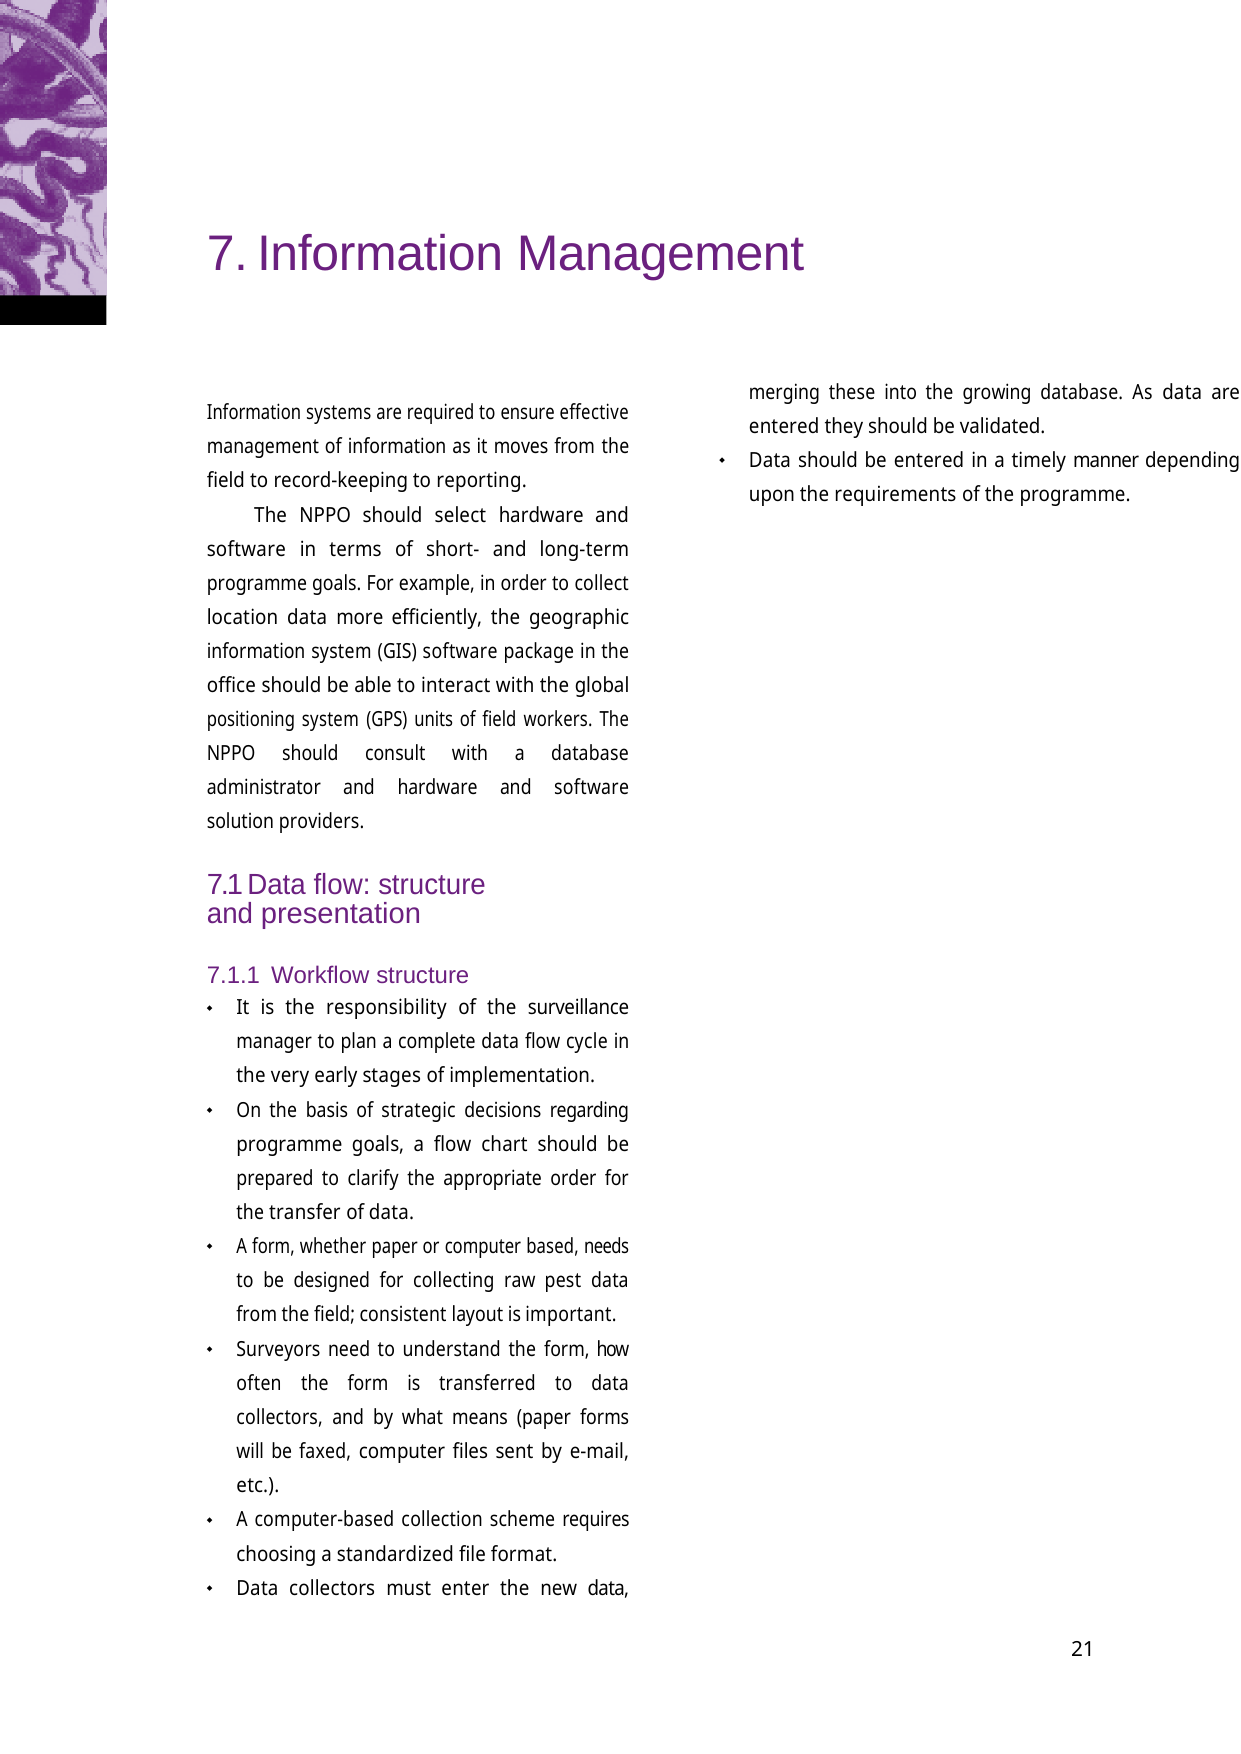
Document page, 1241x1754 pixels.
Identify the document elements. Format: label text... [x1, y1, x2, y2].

text Information systems are required to ensure effective management of information as it moves from the field to record-keeping to reporting. [207, 397, 629, 494]
list It is the responsibility of the surveillance manager to plan a complete data flow cycle in the very early stages of implementation. [207, 992, 629, 1089]
subtitle Workflow structure [207, 961, 629, 988]
list Data collectors must enter the new data, merging these into the growing database. As data are entered they should be validated. [207, 1573, 629, 1601]
text The NPPO should select hardware and software in terms of short- and long-term programme goals. For example, in order to collect location data more efficiently, the geographic information system (GIS) software package in the office should be able to interact with the global positioning system (GPS) units of field workers. The NPPO should consult with a database administrator and hardware and software solution providers. [207, 500, 629, 835]
subtitle Data flow: structure and presentation [207, 871, 531, 929]
picture [0, 0, 107, 295]
list A computer-based collection scheme requires choosing a standardized file format. [207, 1504, 629, 1567]
list Data collectors must enter the new data, merging these into the growing database. As data are entered they should be validated. [719, 377, 1240, 439]
list A form, whether paper or computer based, needs to be designed for collecting raw pest data from the field; consistent layout is important. [207, 1231, 629, 1328]
subtitle Information Management [207, 223, 1240, 280]
list Data should be entered in a timely manner depending upon the requirements of the programme. [719, 445, 1240, 508]
list On the basis of strategic decisions regarding programme goals, a flow chart should be prepared to clarify the appropriate order for the transfer of data. [207, 1095, 629, 1226]
list Surveyors need to understand the form, how often the form is transferred to data collectors, and by what means (paper forms will be faxed, computer files sent by e-mail, etc.). [207, 1334, 629, 1498]
